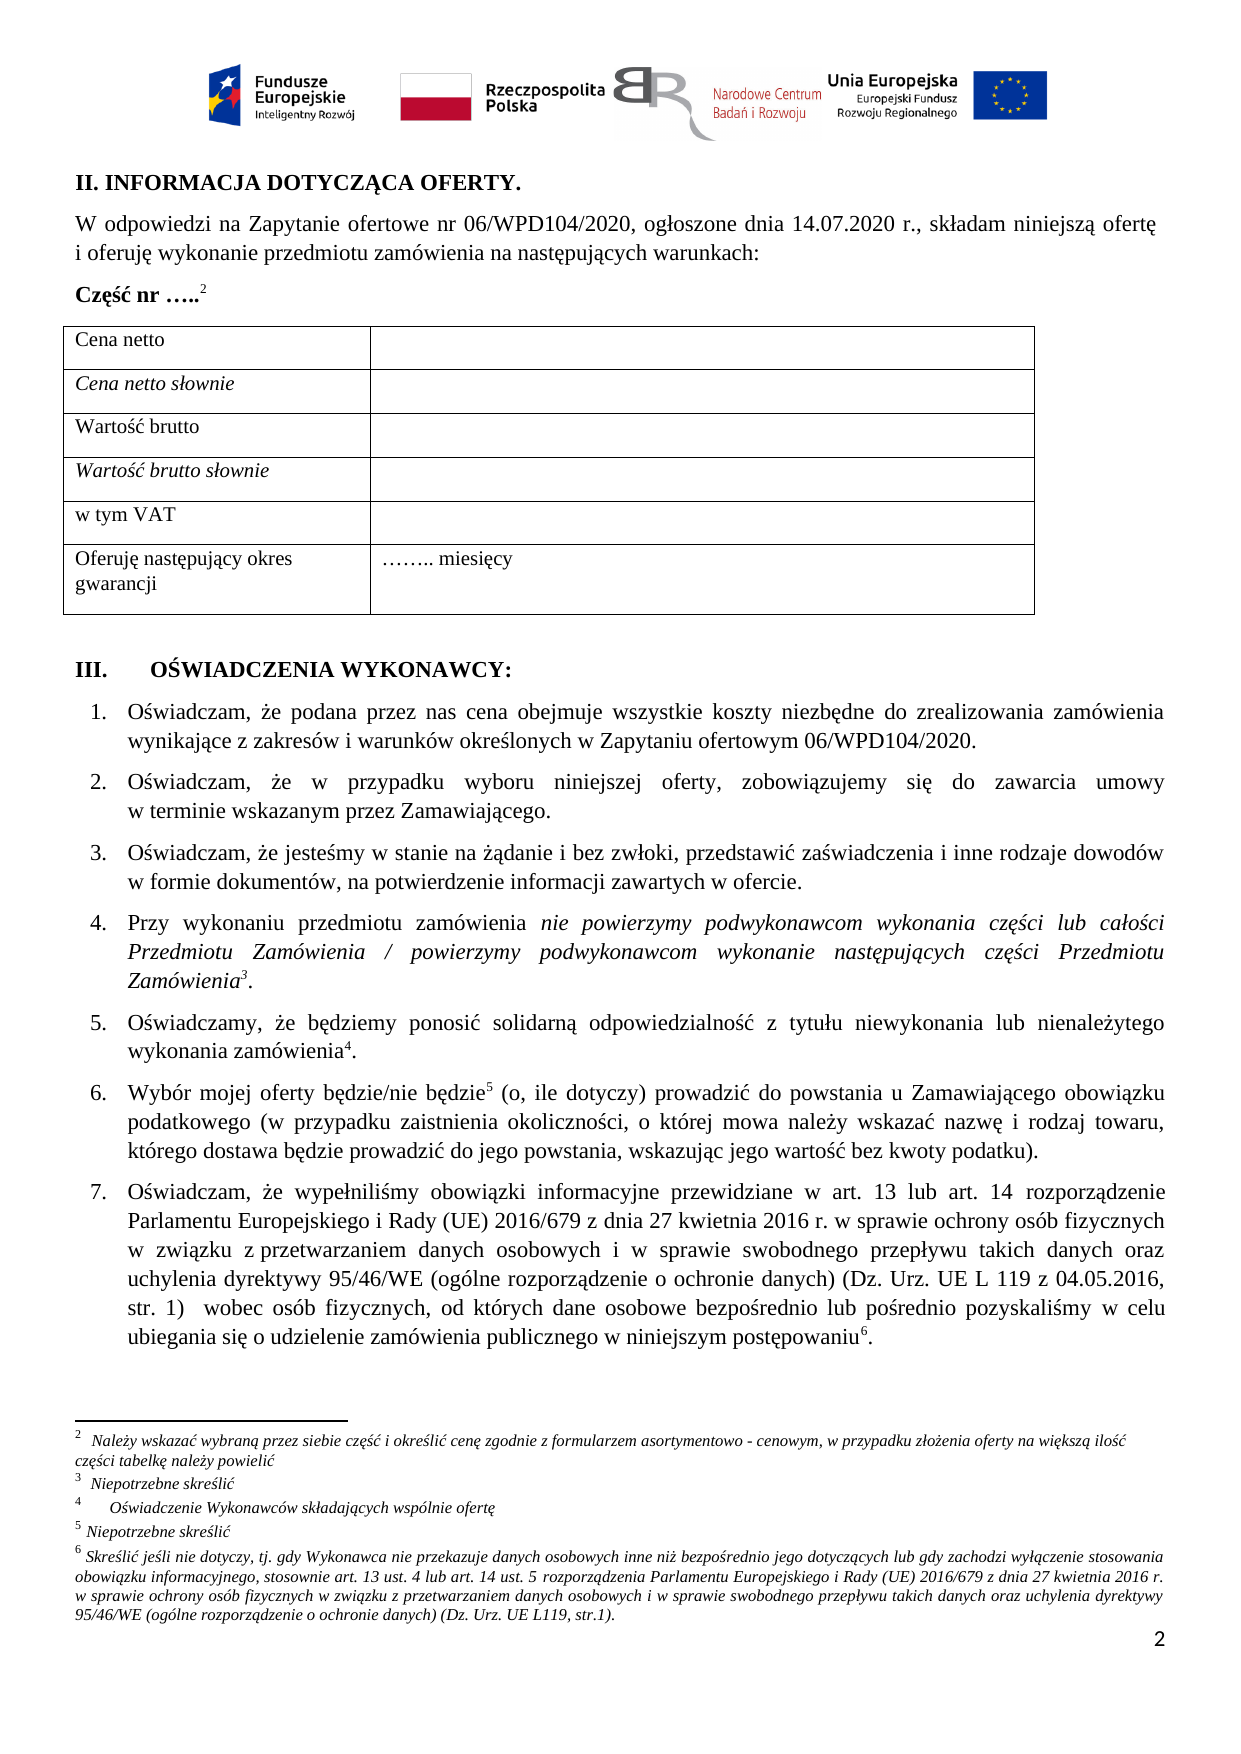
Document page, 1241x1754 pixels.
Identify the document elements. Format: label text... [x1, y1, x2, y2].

table_cell w tym VAT [64, 502, 370, 544]
list OŚWIADCZENIA WYKONAWCY: [75, 656, 1165, 683]
table_cell Wartość brutto [64, 414, 370, 457]
table_cell Oferuję następujący okres gwarancji [64, 545, 370, 614]
list Oświadczam, że w przypadku wyboru niniejszej oferty, zobowiązujemy się do zawarcia umowy w terminie wskazanym przez Zamawiającego. [90, 768, 1166, 824]
list INFORMACJA DOTYCZĄCA OFERTY. [75, 169, 1166, 195]
table_header [371, 327, 1034, 369]
picture [193, 44, 1062, 141]
table_cell [371, 370, 1034, 413]
text Część nr ….. [75, 281, 1165, 307]
table_header Cena netto [64, 327, 370, 369]
list Wybór mojej oferty będzie/nie będzie (o, ile dotyczy) prowadzić do powstania u Zamawiającego obowiązku podatkowego (w przypadku zaistnienia okoliczności, o której mowa należy wskazać nazwę i rodzaj towaru, którego dostawa będzie prowadzić do jego powstania, wskazując jego wartość bez kwoty podatku). [90, 1079, 1166, 1163]
table_cell [371, 502, 1034, 544]
list Oświadczam, że wypełniliśmy obowiązki informacyjne przewidziane w art. 13 lub art. 14 rozporządzenie Parlamentu Europejskiego i Rady (UE) 2016/679 z dnia 27 kwietnia 2016 r. w sprawie ochrony osób fizycznych w związku z przetwarzaniem danych osobowych i w sprawie swobodnego przepływu takich danych oraz uchylenia dyrektywy 95/46/WE (ogólne rozporządzenie o ochronie danych) (Dz. Urz. UE L 119 z 04.05.2016, str. 1) wobec osób fizycznych, od których dane osobowe bezpośrednio lub pośrednio pozyskaliśmy w celu ubiegania się o udzielenie zamówienia publicznego w niniejszym postępowaniu. [90, 1178, 1166, 1349]
table_cell …….. miesięcy [371, 545, 1034, 614]
table_cell [371, 414, 1034, 457]
table_cell [371, 458, 1034, 501]
table_cell Wartość brutto słownie [64, 458, 370, 501]
list Oświadczam, że podana przez nas cena obejmuje wszystkie koszty niezbędne do zrealizowania zamówienia wynikające z zakresów i warunków określonych w Zapytaniu ofertowym 06/WPD104/2020. [90, 698, 1166, 753]
list W odpowiedzi na Zapytanie ofertowe nr 06/WPD104/2020, ogłoszone dnia 14.07.2020 r., składam niniejszą ofertę i oferuję wykonanie przedmiotu zamówienia na następujących warunkach: [75, 210, 1166, 266]
list Przy wykonaniu przedmiotu zamówienia nie powierzymy podwykonawcom wykonania części lub całości Przedmiotu Zamówienia / powierzymy podwykonawcom wykonanie następujących części Przedmiotu Zamówienia. [90, 909, 1166, 993]
list Oświadczam, że jesteśmy w stanie na żądanie i bez zwłoki, przedstawić zaświadczenia i inne rodzaje dowodów w formie dokumentów, na potwierdzenie informacji zawartych w ofercie. [90, 839, 1166, 894]
table_cell Cena netto słownie [64, 370, 370, 413]
list Oświadczamy, że będziemy ponosić solidarną odpowiedzialność z tytułu niewykonania lub nienależytego wykonania zamówienia. [90, 1008, 1166, 1064]
